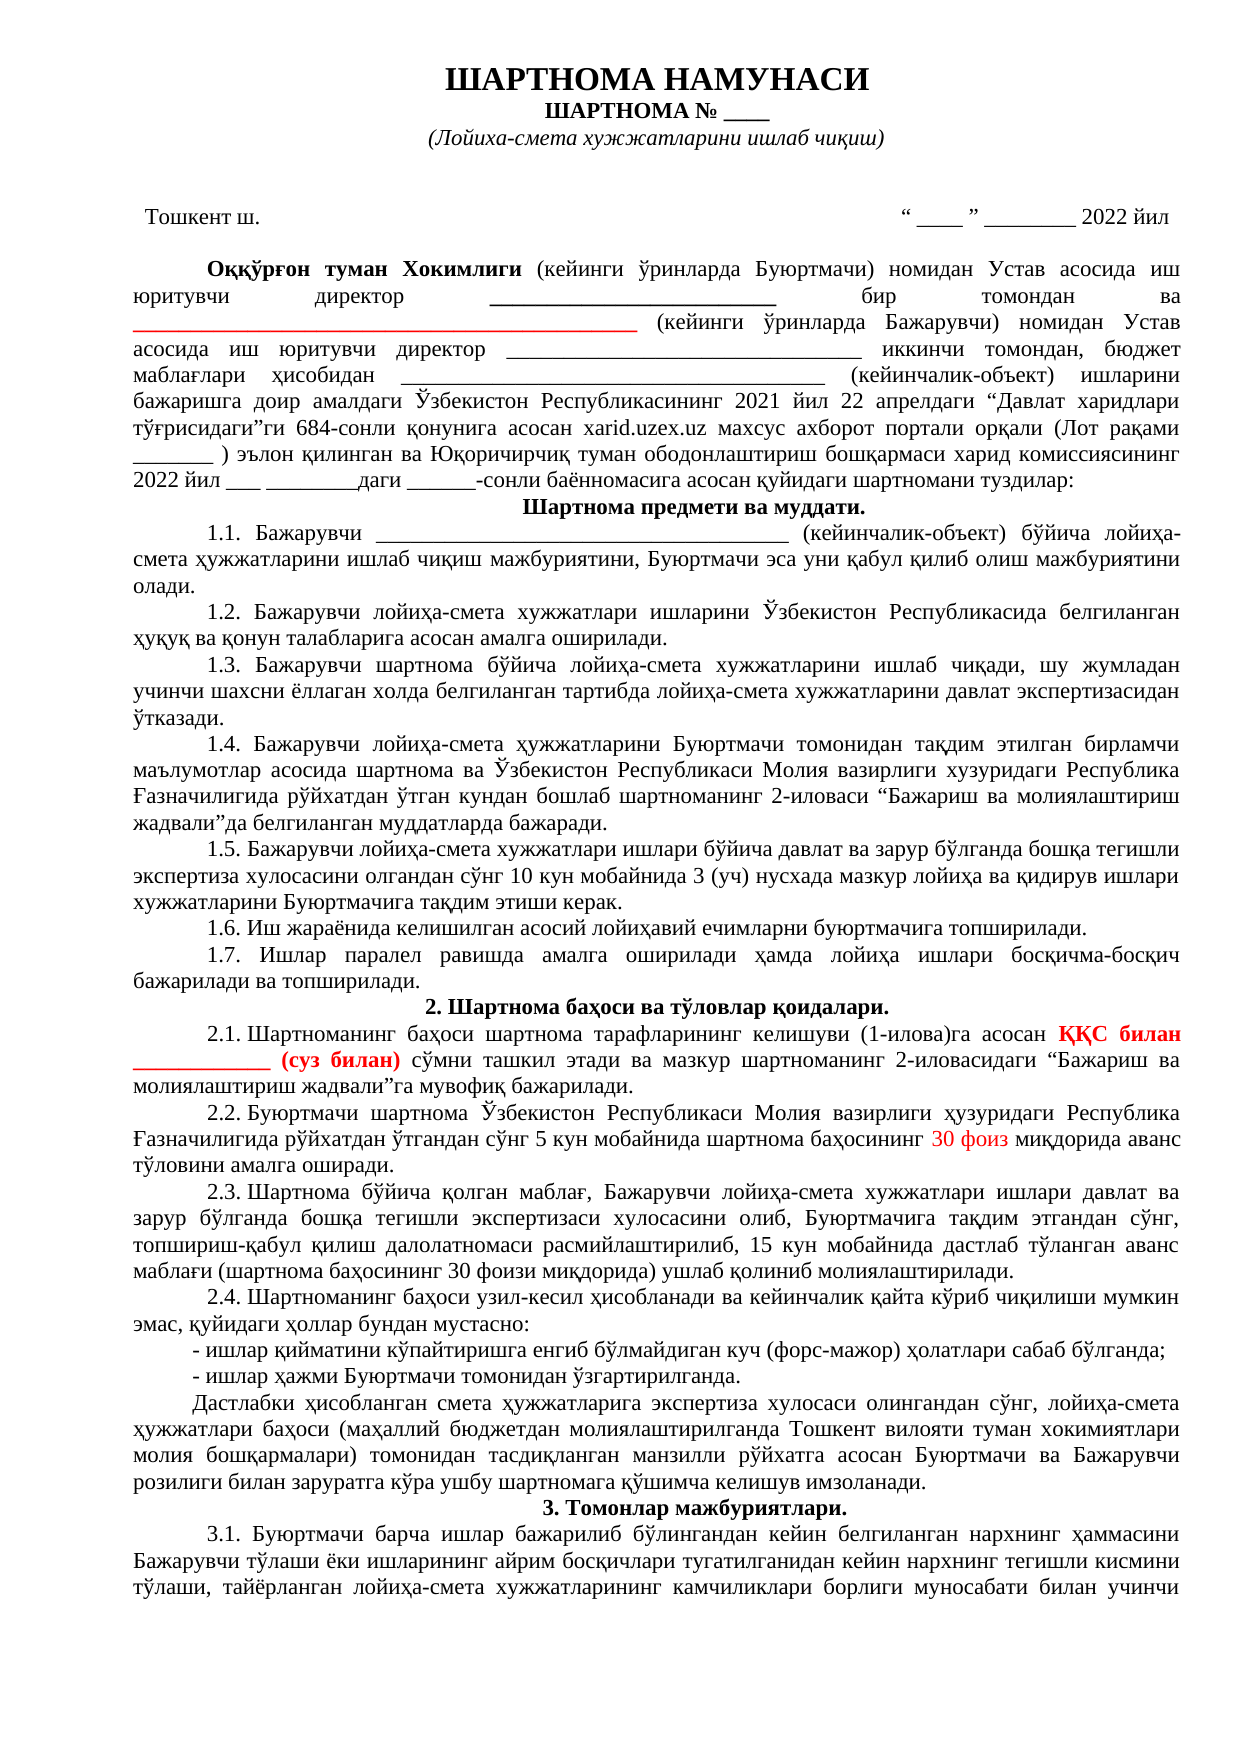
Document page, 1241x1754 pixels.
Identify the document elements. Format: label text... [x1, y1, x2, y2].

text ШАРТНОМА НАМУНАСИ [133, 59, 1181, 97]
text 1.7. Ишлар паралел равишда амалга оширилади ҳамда лойиҳа ишлари босқичма-босқич бажарилади ва топширилади. [133, 941, 1181, 993]
text 2.2. Буюртмачи шартнома Ўзбекистон Республикаси Молия вазирлиги ҳузуридаги Республика Ғазначилигида рўйхатдан ўтгандан сўнг 5 кун мобайнида шартнома баҳосининг 30 фоиз миқдорида аванс тўловини амалга оширади. [133, 1099, 1181, 1178]
text 2. Шартнома баҳоси ва тўловлар қоидалари. [133, 993, 1181, 1020]
text 1.5. Бажарувчи лойиҳа-смета хужжатлари ишлари бўйича давлат ва зарур бўлганда бошқа тегишли экспертиза хулосасини олгандан сўнг 10 кун мобайнида 3 (уч) нусхада мазкур лойиҳа ва қидирув ишлари хужжатларини Буюртмачига тақдим этиши керак. [133, 835, 1181, 914]
text 1.6. Иш жараёнида келишилган асосий лойиҳавий ечимларни буюртмачига топширилади. [133, 914, 1181, 941]
text (Лойиха-смета хужжатларини ишлаб чиқиш) [133, 124, 1181, 150]
text Дастлабки ҳисобланган смета ҳужжатларига экспертиза хулосаси олингандан сўнг, лойиҳа-смета ҳужжатлари баҳоси (маҳаллий бюджетдан молиялаштирилганда Тошкент вилояти туман хокимиятлари молия бошқармалари) томонидан тасдиқланган манзилли рўйхатга асосан Буюртмачи ва Бажарувчи розилиги билан заруратга кўра ушбу шартномага қўшимча келишув имзоланади. [133, 1389, 1181, 1494]
text 2.3. Шартнома бўйича қолган маблағ, Бажарувчи лойиҳа-смета хужжатлари ишлари давлат ва зарур бўлганда бошқа тегишли экспертизаси хулосасини олиб, Буюртмачига тақдим этгандан сўнг, топшириш-қабул қилиш далолатномаси расмийлаштирилиб, 15 кун мобайнида дастлаб тўланган аванс маблағи (шартнома баҳосининг 30 фоизи миқдорида) ушлаб қолиниб молиялаштирилади. [133, 1178, 1181, 1283]
text 3. Тoмонлар мажбуриятлари. [208, 1494, 1181, 1521]
text 2.4. Шартноманинг баҳоси узил-кесил ҳисобланади ва кейинчалик қайта кўриб чиқилиши мумкин эмас, қуйидаги ҳоллар бундан мустасно: [133, 1283, 1181, 1336]
text 1.3. Бажарувчи шартнома бўйича лойиҳа-смета хужжатларини ишлаб чиқади, шу жумладан учинчи шахсни ёллаган холда белгиланган тартибда лойиҳа-смета хужжатларини давлат экспертизасидан ўтказади. [133, 651, 1181, 730]
text Шартнома предмети ва муддати. [133, 493, 1181, 519]
text 1.2. Бажарувчи лойиҳа-смета хужжатлари ишларини Ўзбекистон Республикасида белгиланган ҳуқуқ ва қонун талабларига асосан амалга оширилади. [133, 598, 1181, 651]
text - ишлар қийматини кўпайтиришга енгиб бўлмайдиган куч (форс-мажор) ҳолатлари сабаб бўлганда; [133, 1336, 1181, 1362]
text Тошкент ш. “ ____ ” ________ 2022 йил [133, 203, 1181, 229]
text Оққўрғон туман Хокимлиги (кейинги ўринларда Буюртмачи) номидан Устав асосида иш юритувчи директор _________________________ бир томондан ва ____________________________________________ (кейинги ўринларда Бажарувчи) номидан Устав асосида иш юритувчи директор _______________________________ иккинчи томондан, бюджет маблағлари ҳисобидан _____________________________________ (кейинчалик-объект) ишларини бажаришга доир амалдаги Ўзбекистон Республикасининг 2021 йил 22 апрелдаги “Давлат харидлари тўғрисидаги”ги 684-сонли қонунига асосан xarid.uzex.uz махсус ахборот портали орқали (Лот рақами _______ ) эълон қилинган ва Юқоричирчиқ туман ободонлаштириш бошқармаси харид комиссиясининг 2022 йил ___ ________даги ______-сонли баённомасига асосан қуйидаги шартномани туздилар: [133, 256, 1181, 493]
text 1.4. Бажарувчи лойиҳа-смета ҳужжатларини Буюртмачи томонидан тақдим этилган бирламчи маълумотлар асосида шартнома ва Ўзбекистон Республикаси Молия вазирлиги хузуридаги Республика Ғазначилигида рўйхатдан ўтган кундан бошлаб шартноманинг 2-иловаси “Бажариш ва молиялаштириш жадвали”да белгиланган муддатларда бажаради. [133, 730, 1181, 835]
text 1.1. Бажарувчи ____________________________________ (кейинчалик-объект) бўйича лойиҳа-смета ҳужжатларини ишлаб чиқиш мажбуриятини, Буюртмачи эса уни қабул қилиб олиш мажбуриятини олади. [133, 519, 1181, 598]
text - ишлар ҳажми Буюртмачи томонидан ўзгартирилганда. [133, 1362, 1181, 1389]
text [133, 1521, 1181, 1599]
text 2.1. Шартноманинг баҳоси шартнома тарафларининг келишуви (1-илова)га асосан ҚҚС билан ____________ (суз билан) сўмни ташкил этади ва мазкур шартноманинг 2-иловасидаги “Бажариш ва молиялаштириш жадвали”га мувофиқ бажарилади. [133, 1020, 1181, 1099]
text ШАРТНОМА № ____ [133, 97, 1181, 124]
